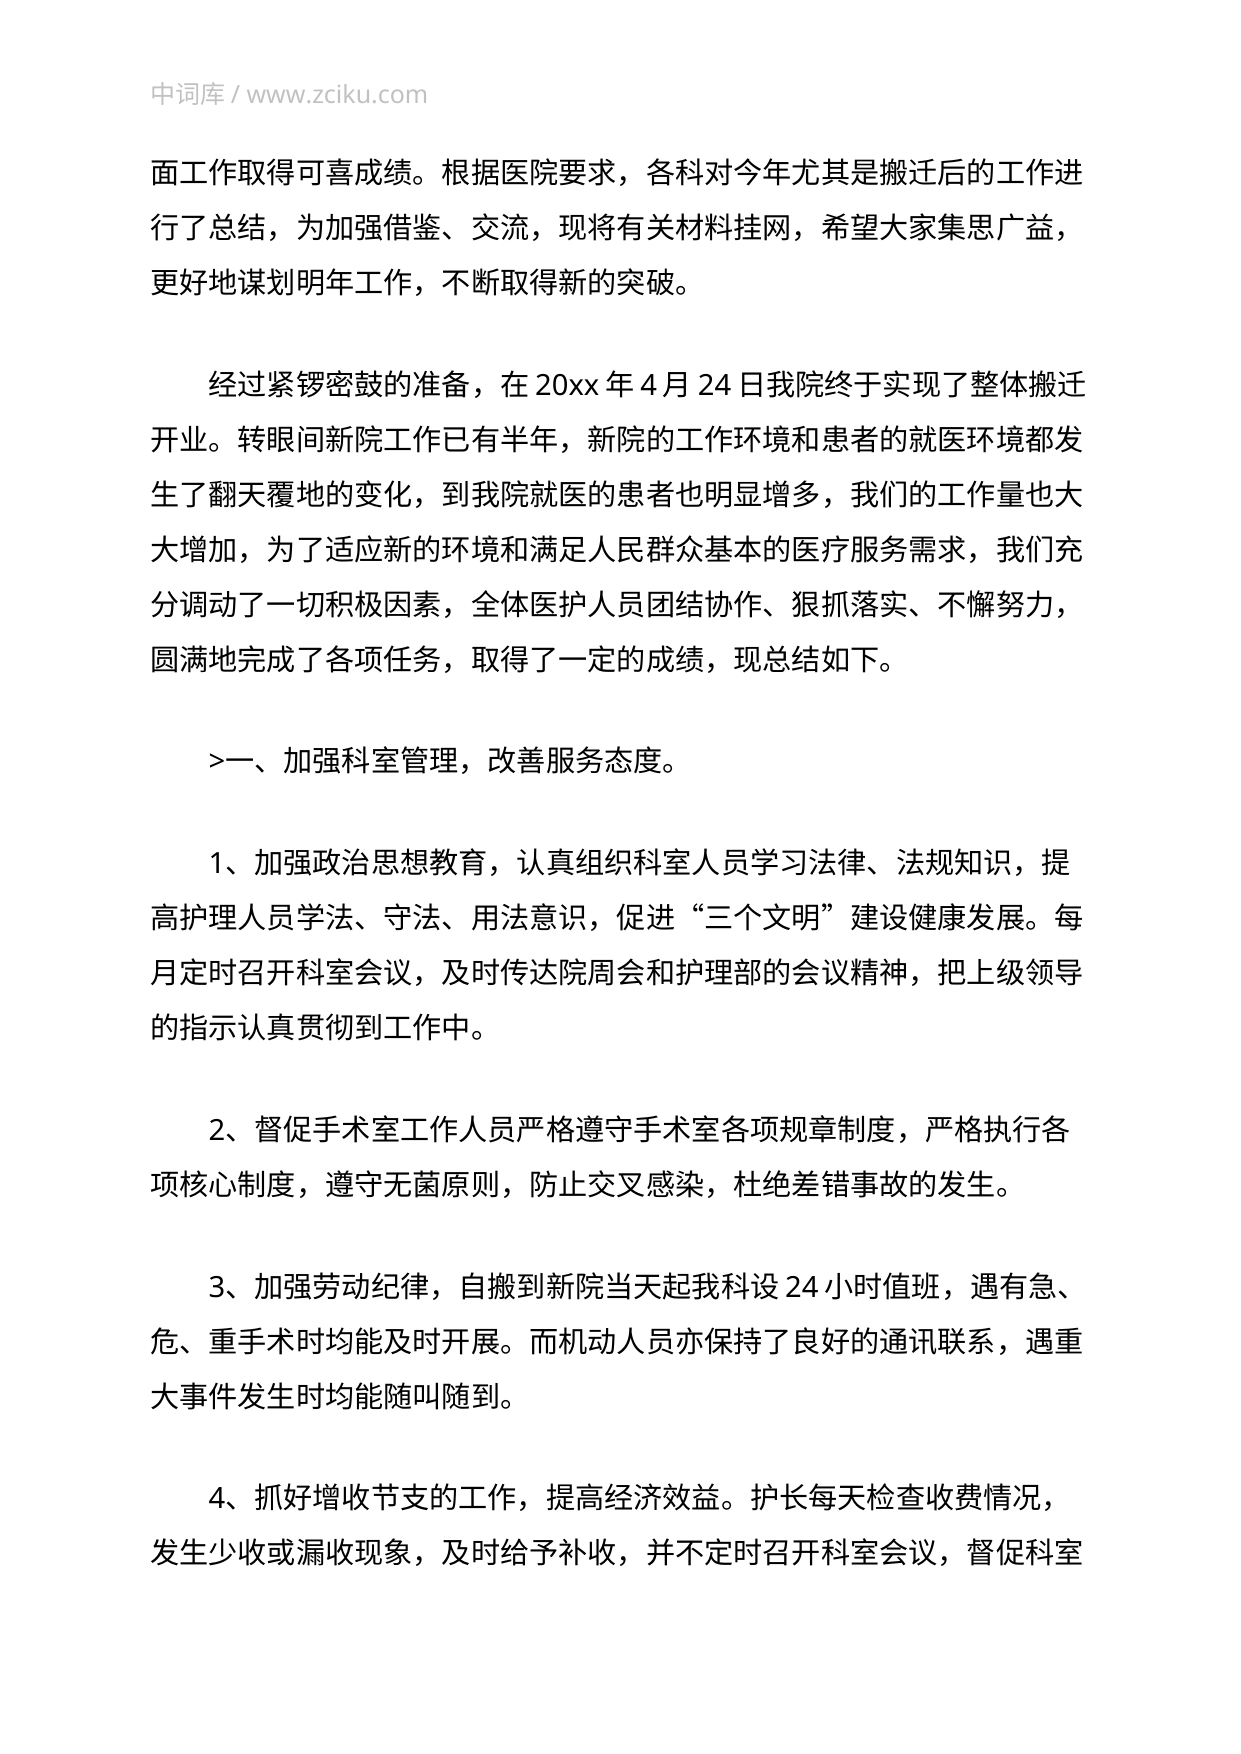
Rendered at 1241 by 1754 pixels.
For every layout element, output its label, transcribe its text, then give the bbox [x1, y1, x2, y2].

text >一、加强科室管理，改善服务态度。 [150, 738, 1090, 780]
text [150, 150, 1090, 302]
text 2、督促手术室工作人员严格遵守手术室各项规章制度，严格执行各项核心制度，遵守无菌原则，防止交叉感染，杜绝差错事故的发生。 [150, 1106, 1090, 1204]
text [150, 1475, 1090, 1572]
text 3、加强劳动纪律，自搬到新院当天起我科设24小时值班，遇有急、危、重手术时均能及时开展。而机动人员亦保持了良好的通讯联系，遇重大事件发生时均能随叫随到。 [150, 1263, 1090, 1415]
text 经过紧锣密鼓的准备，在20xx年4月24日我院终于实现了整体搬迁开业。转眼间新院工作已有半年，新院的工作环境和患者的就医环境都发生了翻天覆地的变化，到我院就医的患者也明显增多，我们的工作量也大大增加，为了适应新的环境和满足人民群众基本的医疗服务需求，我们充分调动了一切积极因素，全体医护人员团结协作、狠抓落实、不懈努力，圆满地完成了各项任务，取得了一定的成绩，现总结如下。 [150, 362, 1090, 678]
text 1、加强政治思想教育，认真组织科室人员学习法律、法规知识，提高护理人员学法、守法、用法意识，促进“三个文明”建设健康发展。每月定时召开科室会议，及时传达院周会和护理部的会议精神，把上级领导的指示认真贯彻到工作中。 [150, 840, 1090, 1047]
